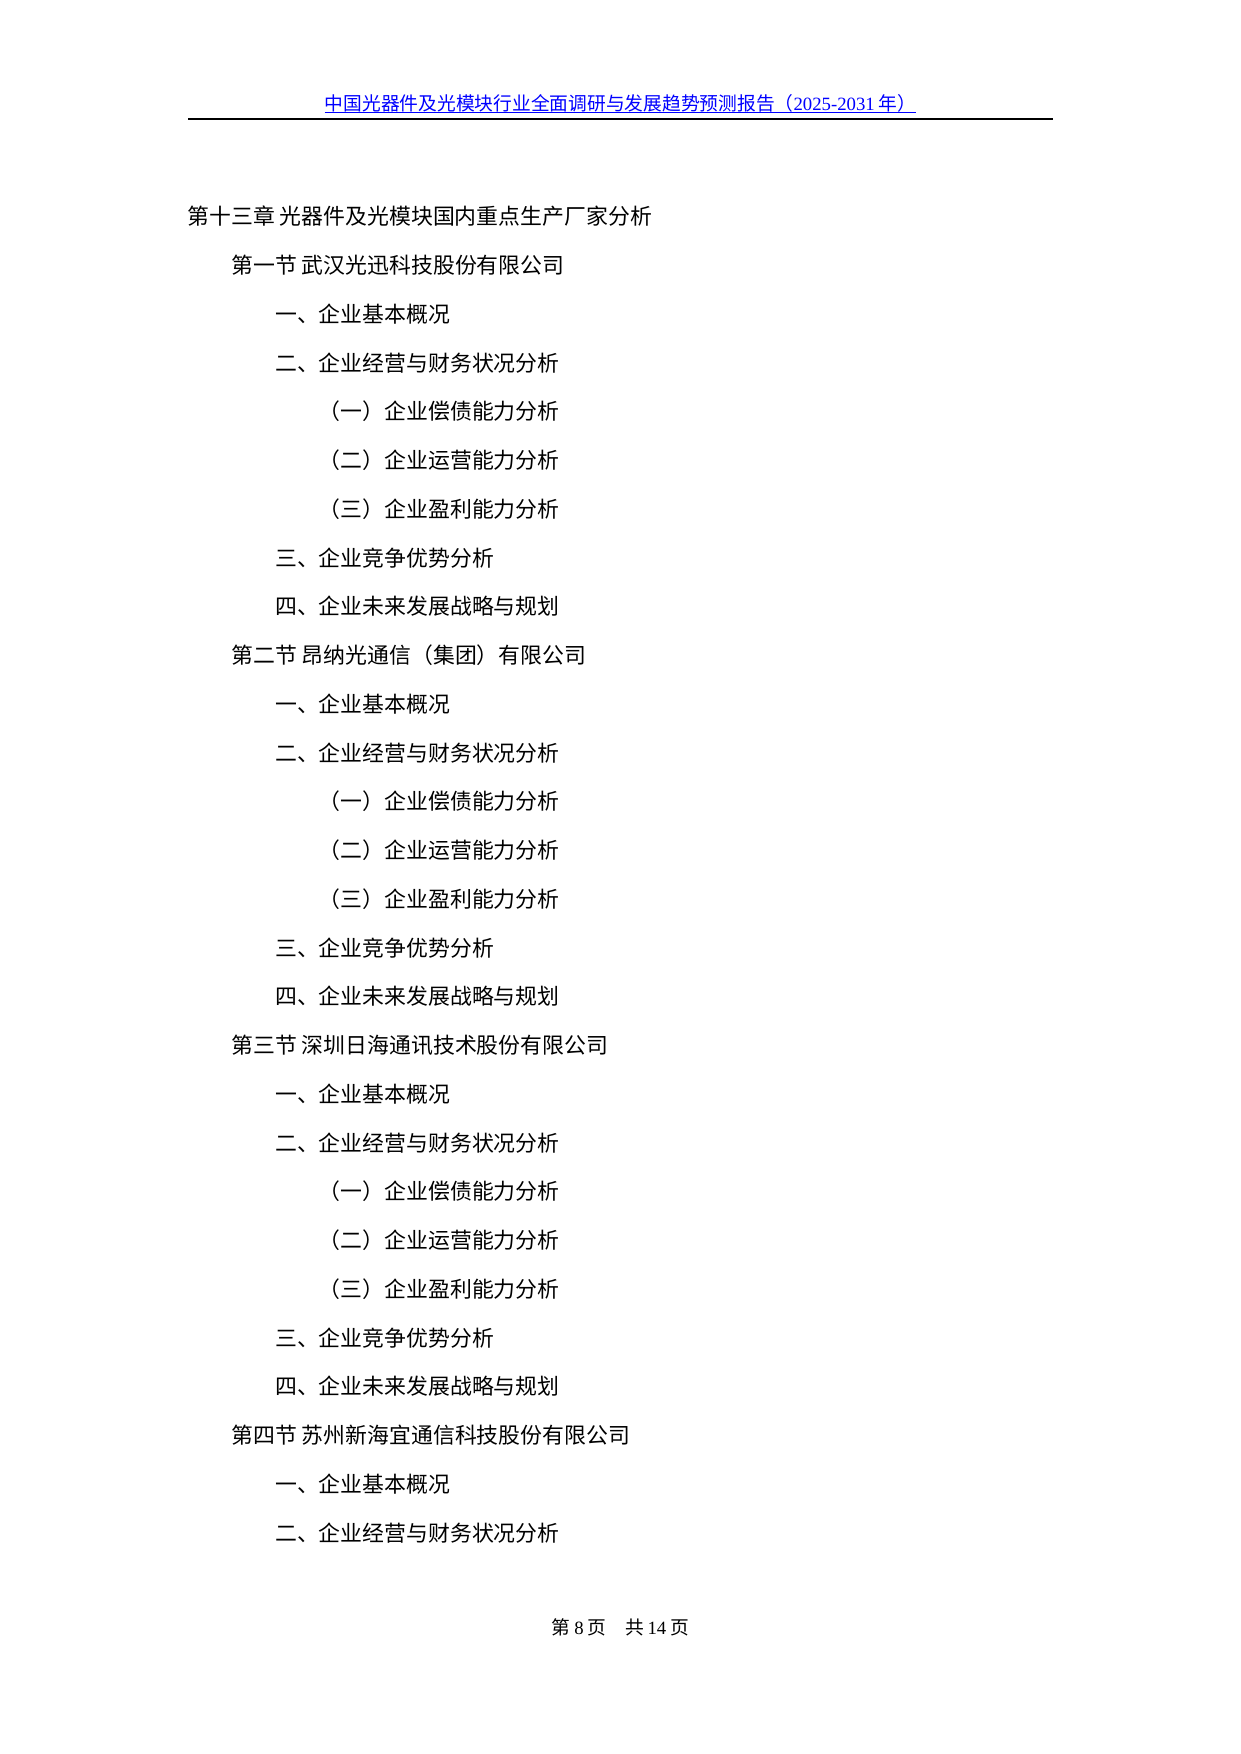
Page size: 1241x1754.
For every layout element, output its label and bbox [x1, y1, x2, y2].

text [187, 150, 1053, 1548]
